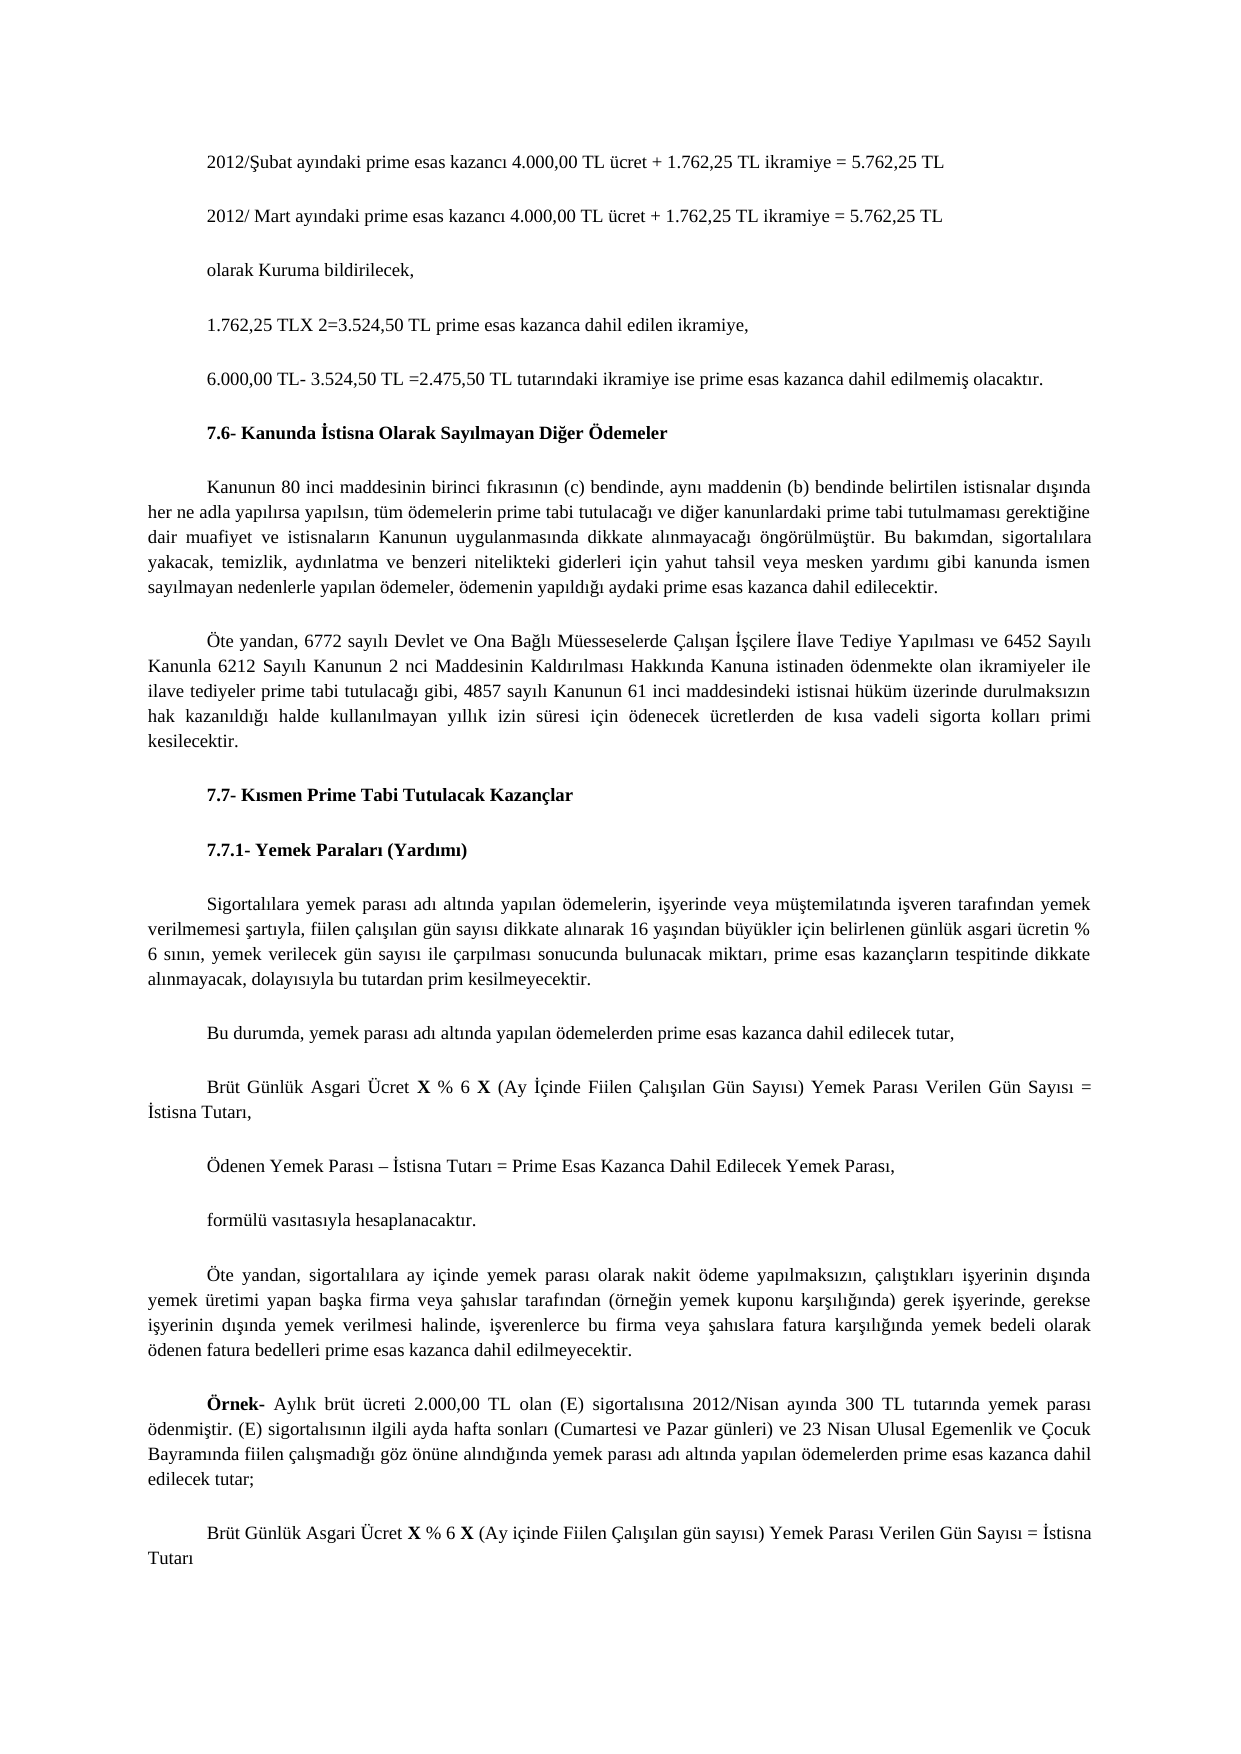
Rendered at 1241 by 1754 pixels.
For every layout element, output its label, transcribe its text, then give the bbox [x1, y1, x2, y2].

text Kanunun 80 inci maddesinin birinci fıkrasının (c) bendinde, aynı maddenin (b) bendinde belirtilen istisnalar dışında her ne adla yapılırsa yapılsın, tüm ödemelerin prime tabi tutulacağı ve diğer kanunlardaki prime tabi tutulmaması gerektiğine dair muafiyet ve istisnaların Kanunun uygulanmasında dikkate alınmayacağı öngörülmüştür. Bu bakımdan, sigortalılara yakacak, temizlik, aydınlatma ve benzeri nitelikteki giderleri için yahut tahsil veya mesken yardımı gibi kanunda ismen sayılmayan nedenlerle yapılan ödemeler, ödemenin yapıldığı aydaki prime esas kazanca dahil edilecektir. [148, 473, 1093, 598]
text 7.7.1- Yemek Paraları (Yardımı) [148, 835, 1093, 860]
text 7.6- Kanunda İstisna Olarak Sayılmayan Diğer Ödemeler [148, 418, 1093, 443]
text Ödenen Yemek Parası – İstisna Tutarı = Prime Esas Kazanca Dahil Edilecek Yemek Parası, [148, 1152, 1093, 1177]
text 2012/Şubat ayındaki prime esas kazancı 4.000,00 TL ücret + 1.762,25 TL ikramiye = 5.762,25 TL [148, 148, 1093, 173]
text Örnek- Aylık brüt ücreti 2.000,00 TL olan (E) sigortalısına 2012/Nisan ayında 300 TL tutarında yemek parası ödenmiştir. (E) sigortalısının ilgili ayda hafta sonları (Cumartesi ve Pazar günleri) ve 23 Nisan Ulusal Egemenlik ve Çocuk Bayramında fiilen çalışmadığı göz önüne alındığında yemek parası adı altında yapılan ödemelerden prime esas kazanca dahil edilecek tutar; [148, 1389, 1093, 1489]
text Öte yandan, 6772 sayılı Devlet ve Ona Bağlı Müesseselerde Çalışan İşçilere İlave Tediye Yapılması ve 6452 Sayılı Kanunla 6212 Sayılı Kanunun 2 nci Maddesinin Kaldırılması Hakkında Kanuna istinaden ödenmekte olan ikramiyeler ile ilave tediyeler prime tabi tutulacağı gibi, 4857 sayılı Kanunun 61 inci maddesindeki istisnai hüküm üzerinde durulmaksızın hak kazanıldığı halde kullanılmayan yıllık izin süresi için ödenecek ücretlerden de kısa vadeli sigorta kolları primi kesilecektir. [148, 627, 1093, 752]
text Brüt Günlük Asgari Ücret X % 6 X (Ay İçinde Fiilen Çalışılan Gün Sayısı) Yemek Parası Verilen Gün Sayısı = İstisna Tutarı, [148, 1073, 1093, 1123]
text 1.762,25 TLX 2=3.524,50 TL prime esas kazanca dahil edilen ikramiye, [148, 310, 1093, 335]
text Öte yandan, sigortalılara ay içinde yemek parası olarak nakit ödeme yapılmaksızın, çalıştıkları işyerinin dışında yemek üretimi yapan başka firma veya şahıslar tarafından (örneğin yemek kuponu karşılığında) gerek işyerinde, gerekse işyerinin dışında yemek verilmesi halinde, işverenlerce bu firma veya şahıslara fatura karşılığında yemek bedeli olarak ödenen fatura bedelleri prime esas kazanca dahil edilmeyecektir. [148, 1260, 1093, 1360]
text Sigortalılara yemek parası adı altında yapılan ödemelerin, işyerinde veya müştemilatında işveren tarafından yemek verilmemesi şartıyla, fiilen çalışılan gün sayısı dikkate alınarak 16 yaşından büyükler için belirlenen günlük asgari ücretin % 6 sının, yemek verilecek gün sayısı ile çarpılması sonucunda bulunacak miktarı, prime esas kazançların tespitinde dikkate alınmayacak, dolayısıyla bu tutardan prim kesilmeyecektir. [148, 889, 1093, 989]
text 6.000,00 TL- 3.524,50 TL =2.475,50 TL tutarındaki ikramiye ise prime esas kazanca dahil edilmemiş olacaktır. [148, 364, 1093, 389]
text formülü vasıtasıyla hesaplanacaktır. [148, 1206, 1093, 1231]
text 2012/ Mart ayındaki prime esas kazancı 4.000,00 TL ücret + 1.762,25 TL ikramiye = 5.762,25 TL [148, 202, 1093, 227]
text olarak Kuruma bildirilecek, [148, 256, 1093, 281]
text Brüt Günlük Asgari Ücret X % 6 X (Ay içinde Fiilen Çalışılan gün sayısı) Yemek Parası Verilen Gün Sayısı = İstisna Tutarı [148, 1518, 1093, 1568]
text 7.7- Kısmen Prime Tabi Tutulacak Kazançlar [148, 781, 1093, 806]
text Bu durumda, yemek parası adı altında yapılan ödemelerden prime esas kazanca dahil edilecek tutar, [148, 1018, 1093, 1043]
